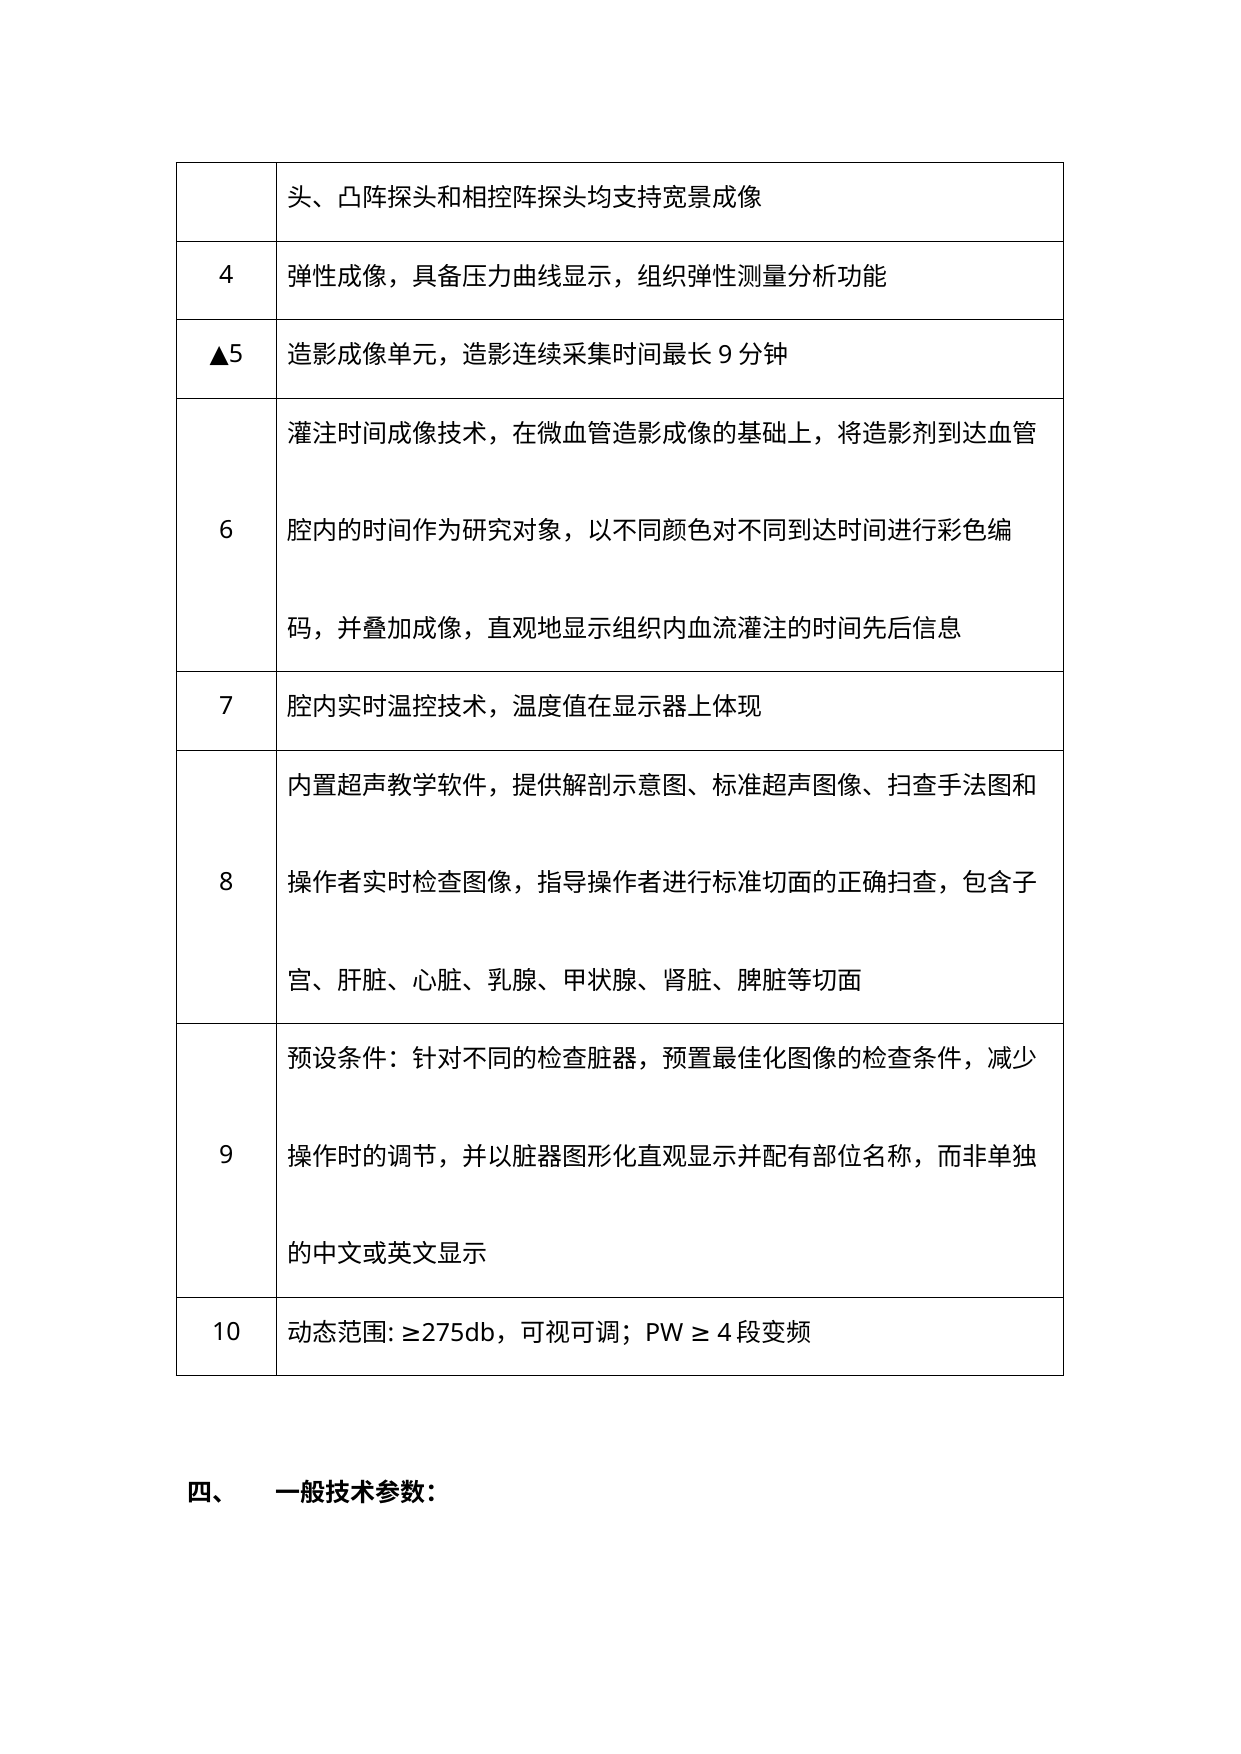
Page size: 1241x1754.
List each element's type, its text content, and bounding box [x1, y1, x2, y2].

table_cell 造影成像单元，造影连续采集时间最长 9 分钟 [277, 320, 1063, 398]
table_cell 8 [177, 751, 276, 1023]
table_cell 9 [177, 1024, 276, 1297]
table_cell 灌注时间成像技术，在微血管造影成像的基础上，将造影剂到达血管腔内的时间作为研究对象，以不同颜色对不同到达时间进行彩色编码，并叠加成像，直观地显示组织内血流灌注的时间先后信息 [277, 399, 1063, 671]
table_cell ▲3 [177, 163, 276, 241]
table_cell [277, 163, 1063, 241]
table_cell 腔内实时温控技术，温度值在显示器上体现 [277, 672, 1063, 750]
table_cell ▲5 [177, 320, 276, 398]
table_cell 4 [177, 242, 276, 319]
table_cell 动态范围: ≥275db，可视可调；PW ≥ 4段变频 [277, 1298, 1063, 1375]
table_cell 内置超声教学软件，提供解剖示意图、标准超声图像、扫查手法图和操作者实时检查图像，指导操作者进行标准切面的正确扫查，包含子宫、肝脏、心脏、乳腺、甲状腺、肾脏、脾脏等切面 [277, 751, 1063, 1023]
table_cell 10 [177, 1298, 276, 1375]
table_cell 预设条件：针对不同的检查脏器，预置最佳化图像的检查条件，减少操作时的调节，并以脏器图形化直观显示并配有部位名称，而非单独的中文或英文显示 [277, 1024, 1063, 1297]
table_cell 弹性成像，具备压力曲线显示，组织弹性测量分析功能 [277, 242, 1063, 319]
table_cell 6 [177, 399, 276, 671]
list 一般技术参数： [187, 1458, 1053, 1523]
table_cell 7 [177, 672, 276, 750]
